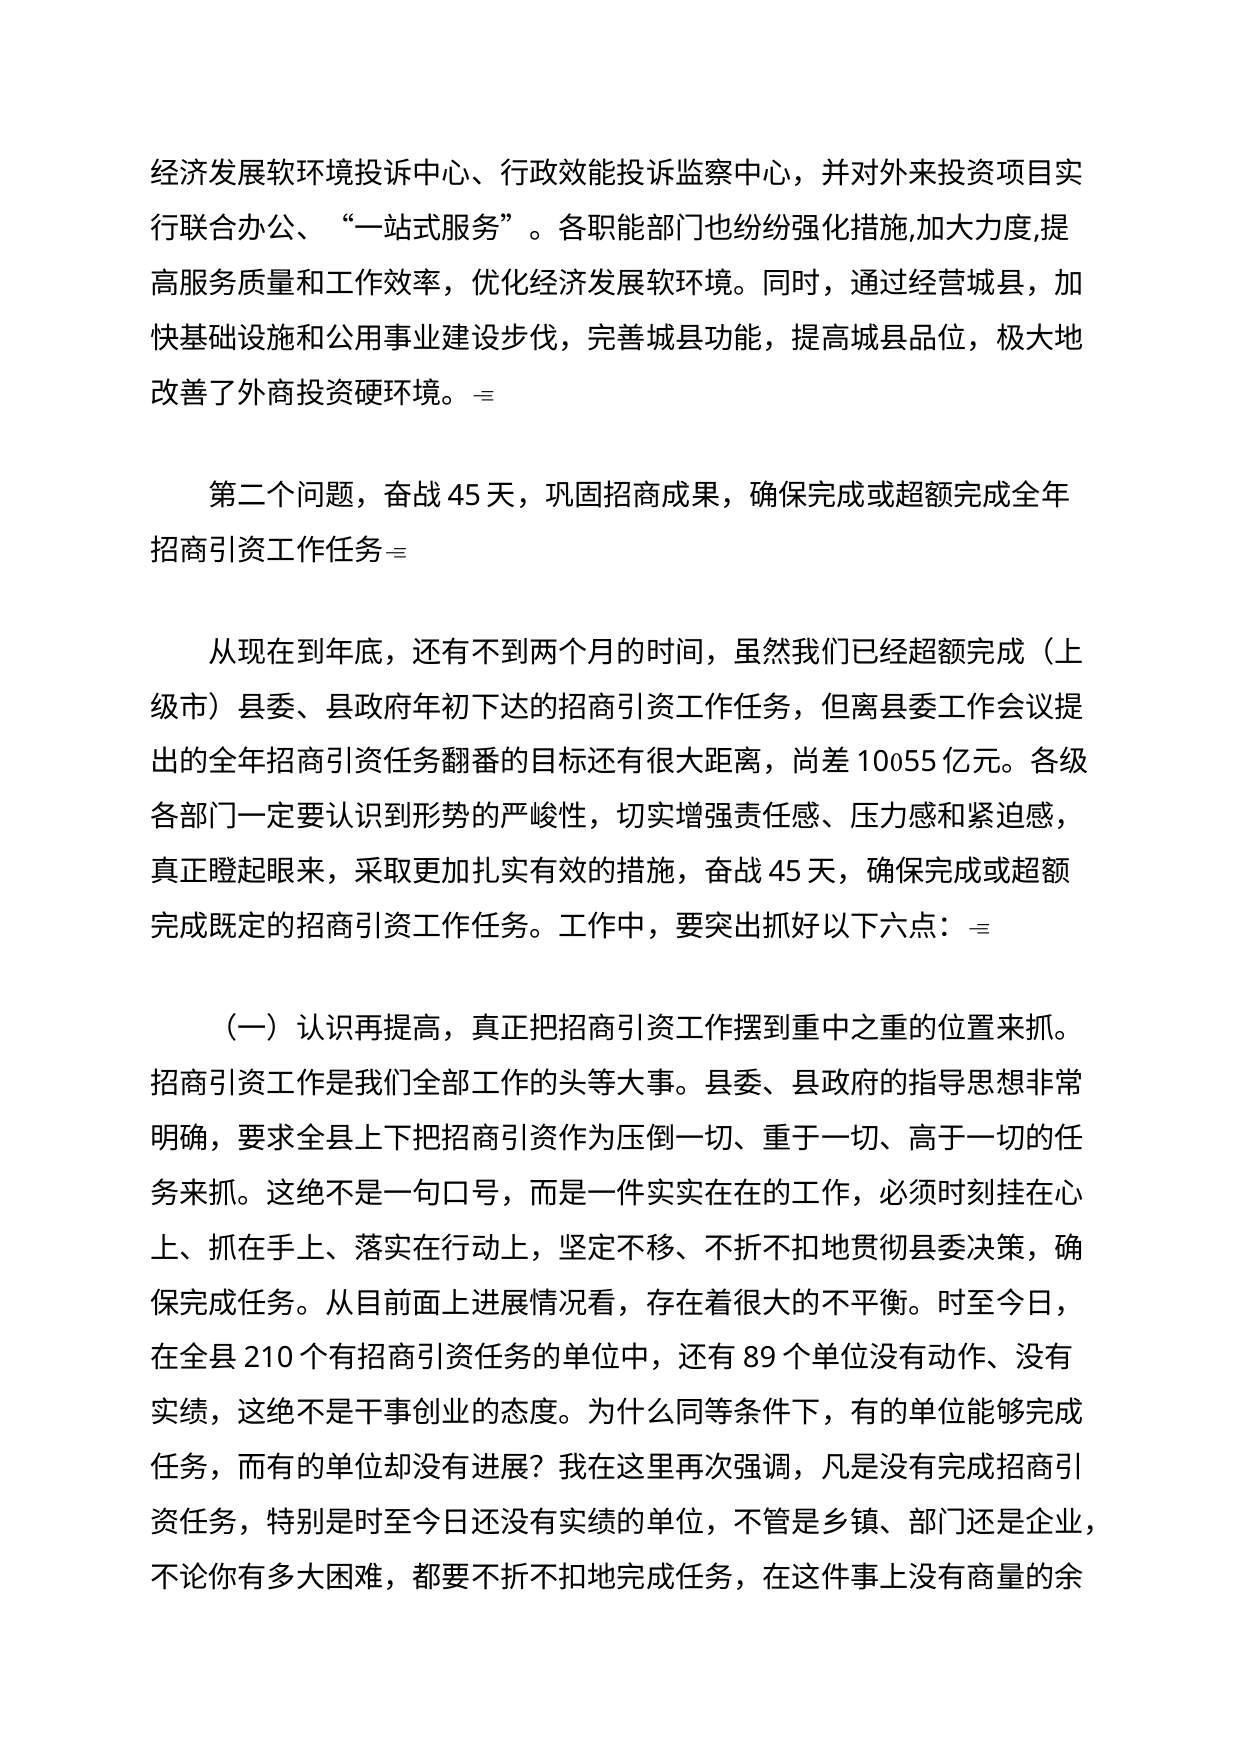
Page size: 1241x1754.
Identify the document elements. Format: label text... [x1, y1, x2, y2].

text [150, 1005, 1090, 1596]
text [150, 150, 1090, 412]
text 从现在到年底，还有不到两个月的时间，虽然我们已经超额完成（上级市）县委、县政府年初下达的招商引资工作任务，但离县委工作会议提出的全年招商引资任务翻番的目标还有很大距离，尚差1055亿元。各级各部门一定要认识到形势的严峻性，切实增强责任感、压力感和紧迫感，真正瞪起眼来，采取更加扎实有效的措施，奋战45天，确保完成或超额完成既定的招商引资工作任务。工作中，要突出抓好以下六点： [150, 628, 1090, 945]
text 第二个问题，奋战45天，巩固招商成果，确保完成或超额完成全年招商引资工作任务 [150, 471, 1090, 569]
